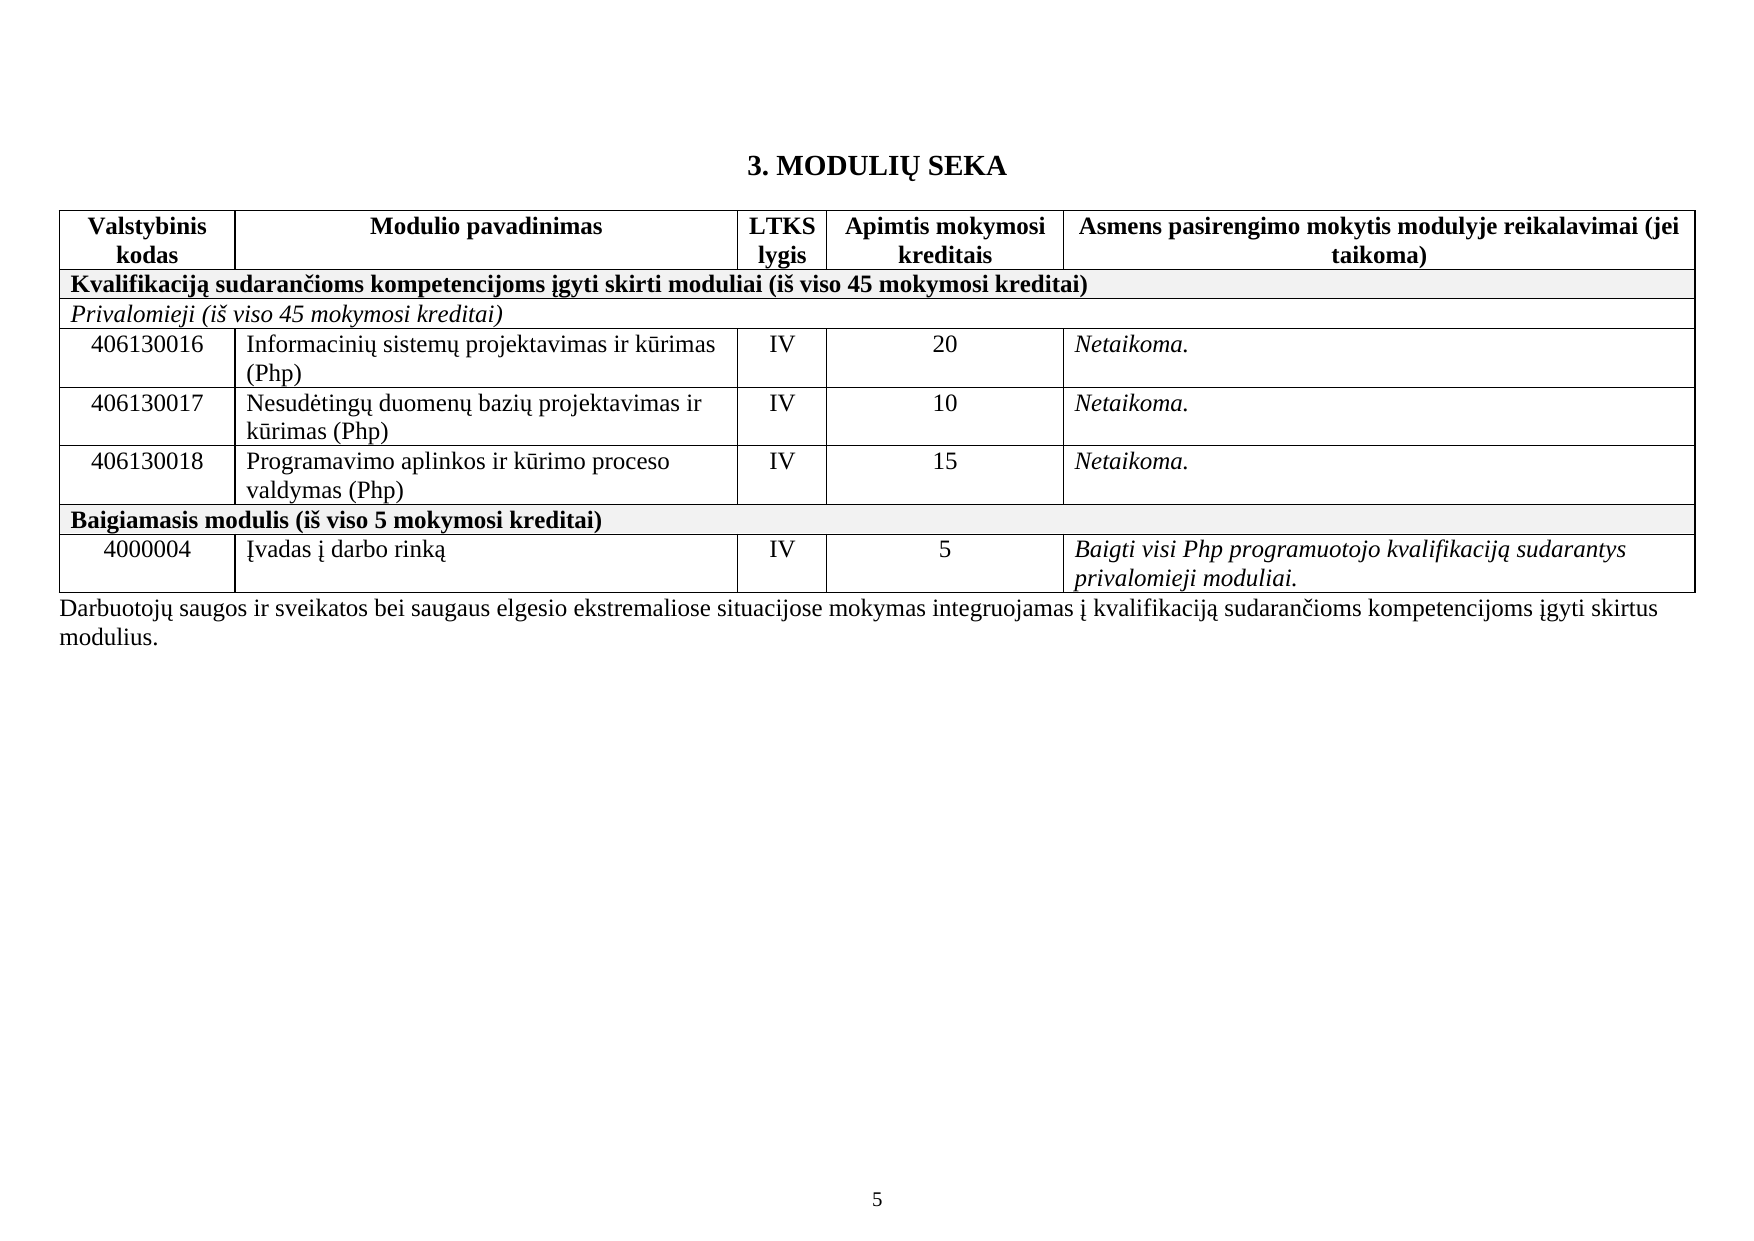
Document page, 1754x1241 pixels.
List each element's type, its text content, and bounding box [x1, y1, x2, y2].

table_cell IV [738, 535, 826, 592]
subtitle Darbuotojų saugos ir sveikatos bei saugaus elgesio ekstremaliose situacijose mokymas integruojamas į kvalifikaciją sudarančioms kompetencijoms įgyti skirtus modulius. [59, 593, 1695, 651]
table_cell Informacinių sistemų projektavimas ir kūrimas (Php) [236, 329, 737, 387]
table_cell Baigiamasis modulis (iš viso 5 mokymosi kreditai) [60, 505, 1694, 533]
table_cell Įvadas į darbo rinką [236, 535, 737, 592]
text 3. MODULIŲ SEKA [59, 148, 1695, 181]
table_cell IV [738, 446, 826, 504]
table_cell Kvalifikaciją sudarančioms kompetencijoms įgyti skirti moduliai (iš viso 45 mokymosi kreditai) [60, 270, 1694, 298]
table_cell 406130018 [60, 446, 234, 504]
table_cell Netaikoma. [1064, 388, 1694, 445]
table_cell 406130016 [60, 329, 234, 387]
table_cell 10 [827, 388, 1063, 445]
table_cell 15 [827, 446, 1063, 504]
table_header Apimtis mokymosi kreditais [827, 211, 1063, 268]
table_cell IV [738, 329, 826, 387]
table_cell 20 [827, 329, 1063, 387]
table_cell Netaikoma. [1064, 446, 1694, 504]
table_cell IV [738, 388, 826, 445]
table_header Valstybinis kodas [60, 211, 234, 268]
table_header Asmens pasirengimo mokytis modulyje reikalavimai (jei taikoma) [1064, 211, 1694, 268]
table_cell Programavimo aplinkos ir kūrimo proceso valdymas (Php) [236, 446, 737, 504]
table_cell Netaikoma. [1064, 329, 1694, 387]
table_cell Baigti visi Php programuotojo kvalifikaciją sudarantys privalomieji moduliai. [1064, 535, 1694, 592]
table_header LTKS lygis [738, 211, 826, 268]
table_cell Privalomieji (iš viso 45 mokymosi kreditai) [60, 299, 1694, 328]
table_cell 4000004 [60, 535, 234, 592]
table_header Modulio pavadinimas [236, 211, 737, 268]
table_cell 406130017 [60, 388, 234, 445]
table_cell Nesudėtingų duomenų bazių projektavimas ir kūrimas (Php) [236, 388, 737, 445]
table_cell 5 [827, 535, 1063, 592]
